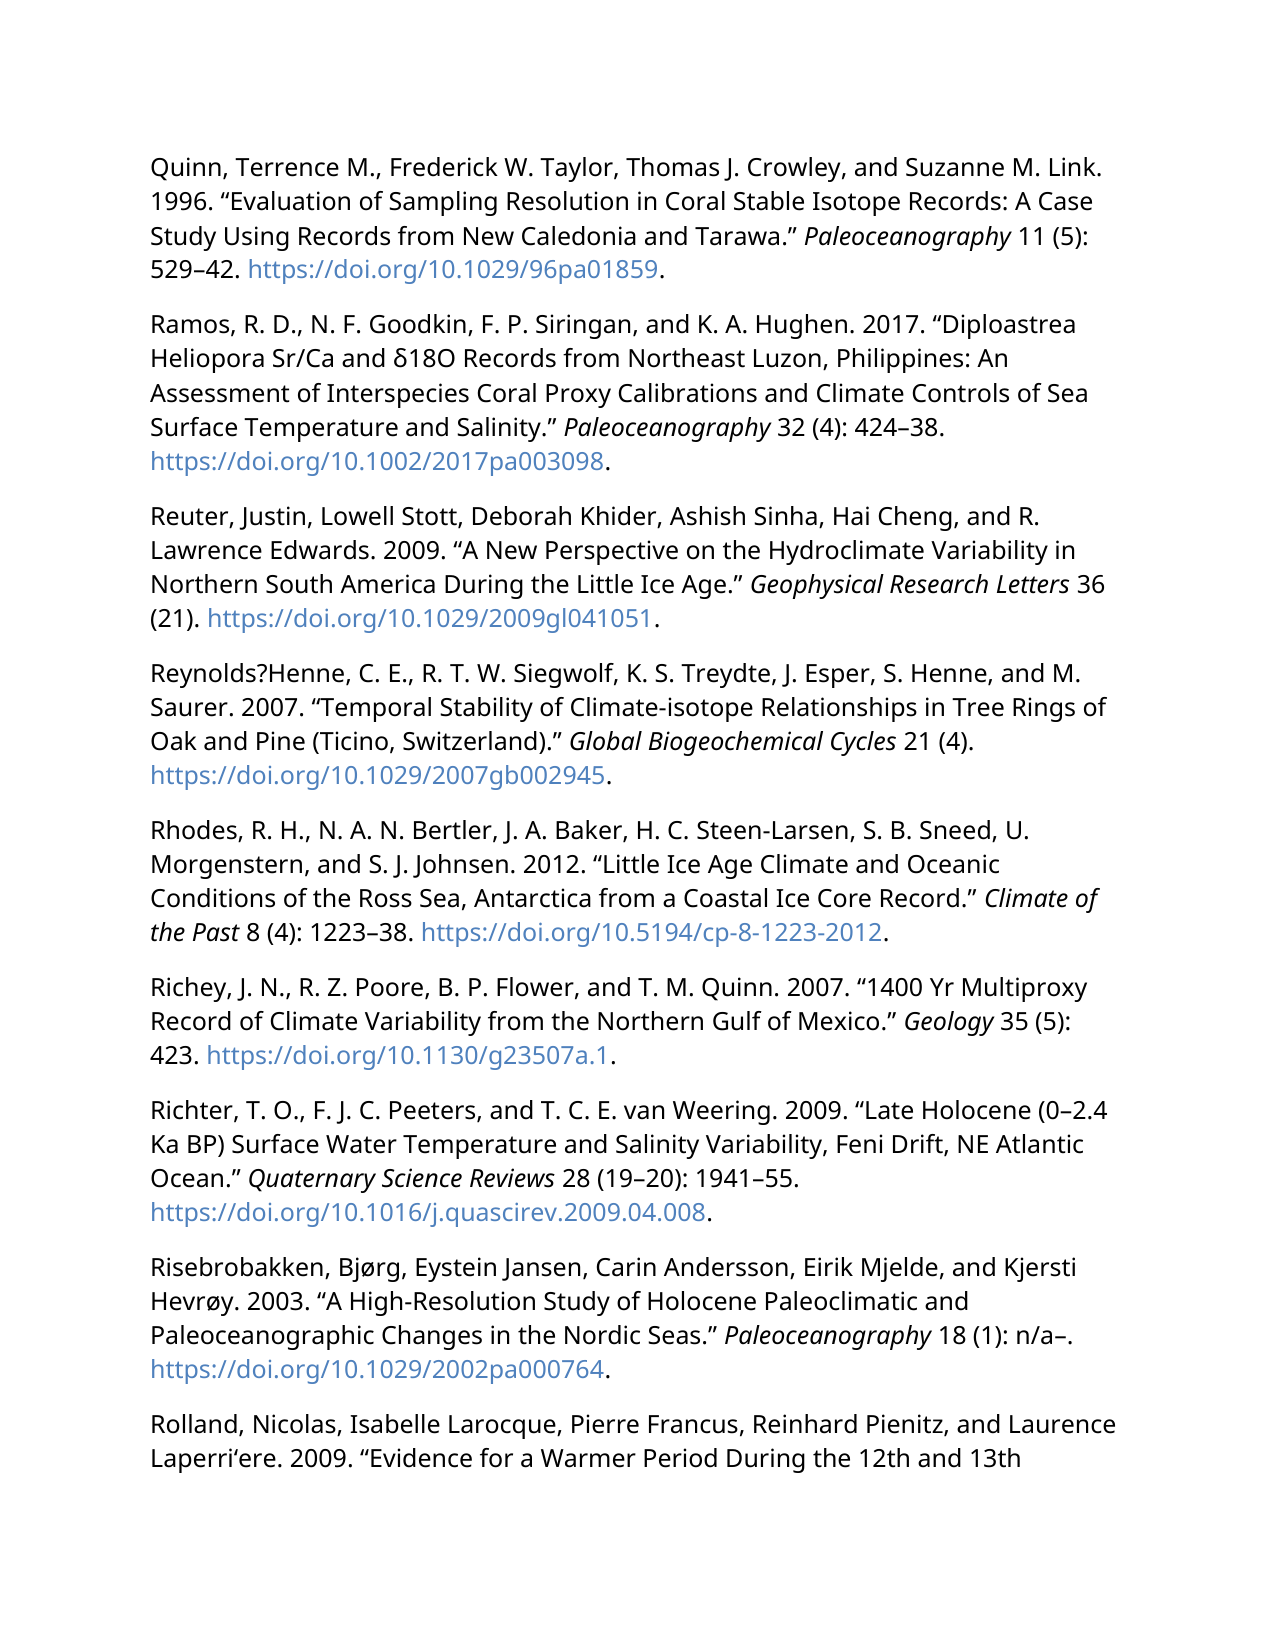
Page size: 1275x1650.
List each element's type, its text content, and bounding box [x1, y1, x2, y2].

text Risebrobakken, Bjørg, Eystein Jansen, Carin Andersson, Eirik Mjelde, and Kjersti Hevrøy. 2003. “A High-Resolution Study of Holocene Paleoclimatic and Paleoceanographic Changes in the Nordic Seas.” Paleoceanography 18 (1): n/a–. https://doi.org/10.1029/2002pa000764. [150, 1249, 1125, 1386]
text Reynolds?Henne, C. E., R. T. W. Siegwolf, K. S. Treydte, J. Esper, S. Henne, and M. Saurer. 2007. “Temporal Stability of Climate‐isotope Relationships in Tree Rings of Oak and Pine (Ticino, Switzerland).” Global Biogeochemical Cycles 21 (4). https://doi.org/10.1029/2007gb002945. [150, 655, 1125, 792]
text Richter, T. O., F. J. C. Peeters, and T. C. E. van Weering. 2009. “Late Holocene (0–2.4 Ka BP) Surface Water Temperature and Salinity Variability, Feni Drift, NE Atlantic Ocean.” Quaternary Science Reviews 28 (19–20): 1941–55. https://doi.org/10.1016/j.quascirev.2009.04.008. [150, 1092, 1125, 1229]
text Reuter, Justin, Lowell Stott, Deborah Khider, Ashish Sinha, Hai Cheng, and R. Lawrence Edwards. 2009. “A New Perspective on the Hydroclimate Variability in Northern South America During the Little Ice Age.” Geophysical Research Letters 36 (21). https://doi.org/10.1029/2009gl041051. [150, 498, 1125, 634]
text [150, 1407, 1125, 1475]
text Richey, J. N., R. Z. Poore, B. P. Flower, and T. M. Quinn. 2007. “1400 Yr Multiproxy Record of Climate Variability from the Northern Gulf of Mexico.” Geology 35 (5): 423. https://doi.org/10.1130/g23507a.1. [150, 969, 1125, 1072]
text Rhodes, R. H., N. A. N. Bertler, J. A. Baker, H. C. Steen-Larsen, S. B. Sneed, U. Morgenstern, and S. J. Johnsen. 2012. “Little Ice Age Climate and Oceanic Conditions of the Ross Sea, Antarctica from a Coastal Ice Core Record.” Climate of the Past 8 (4): 1223–38. https://doi.org/10.5194/cp-8-1223-2012. [150, 812, 1125, 949]
text Quinn, Terrence M., Frederick W. Taylor, Thomas J. Crowley, and Suzanne M. Link. 1996. “Evaluation of Sampling Resolution in Coral Stable Isotope Records: A Case Study Using Records from New Caledonia and Tarawa.” Paleoceanography 11 (5): 529–42. https://doi.org/10.1029/96pa01859. [150, 150, 1125, 286]
text Ramos, R. D., N. F. Goodkin, F. P. Siringan, and K. A. Hughen. 2017. “Diploastrea Heliopora Sr/Ca and δ18O Records from Northeast Luzon, Philippines: An Assessment of Interspecies Coral Proxy Calibrations and Climate Controls of Sea Surface Temperature and Salinity.” Paleoceanography 32 (4): 424–38. https://doi.org/10.1002/2017pa003098. [150, 307, 1125, 477]
